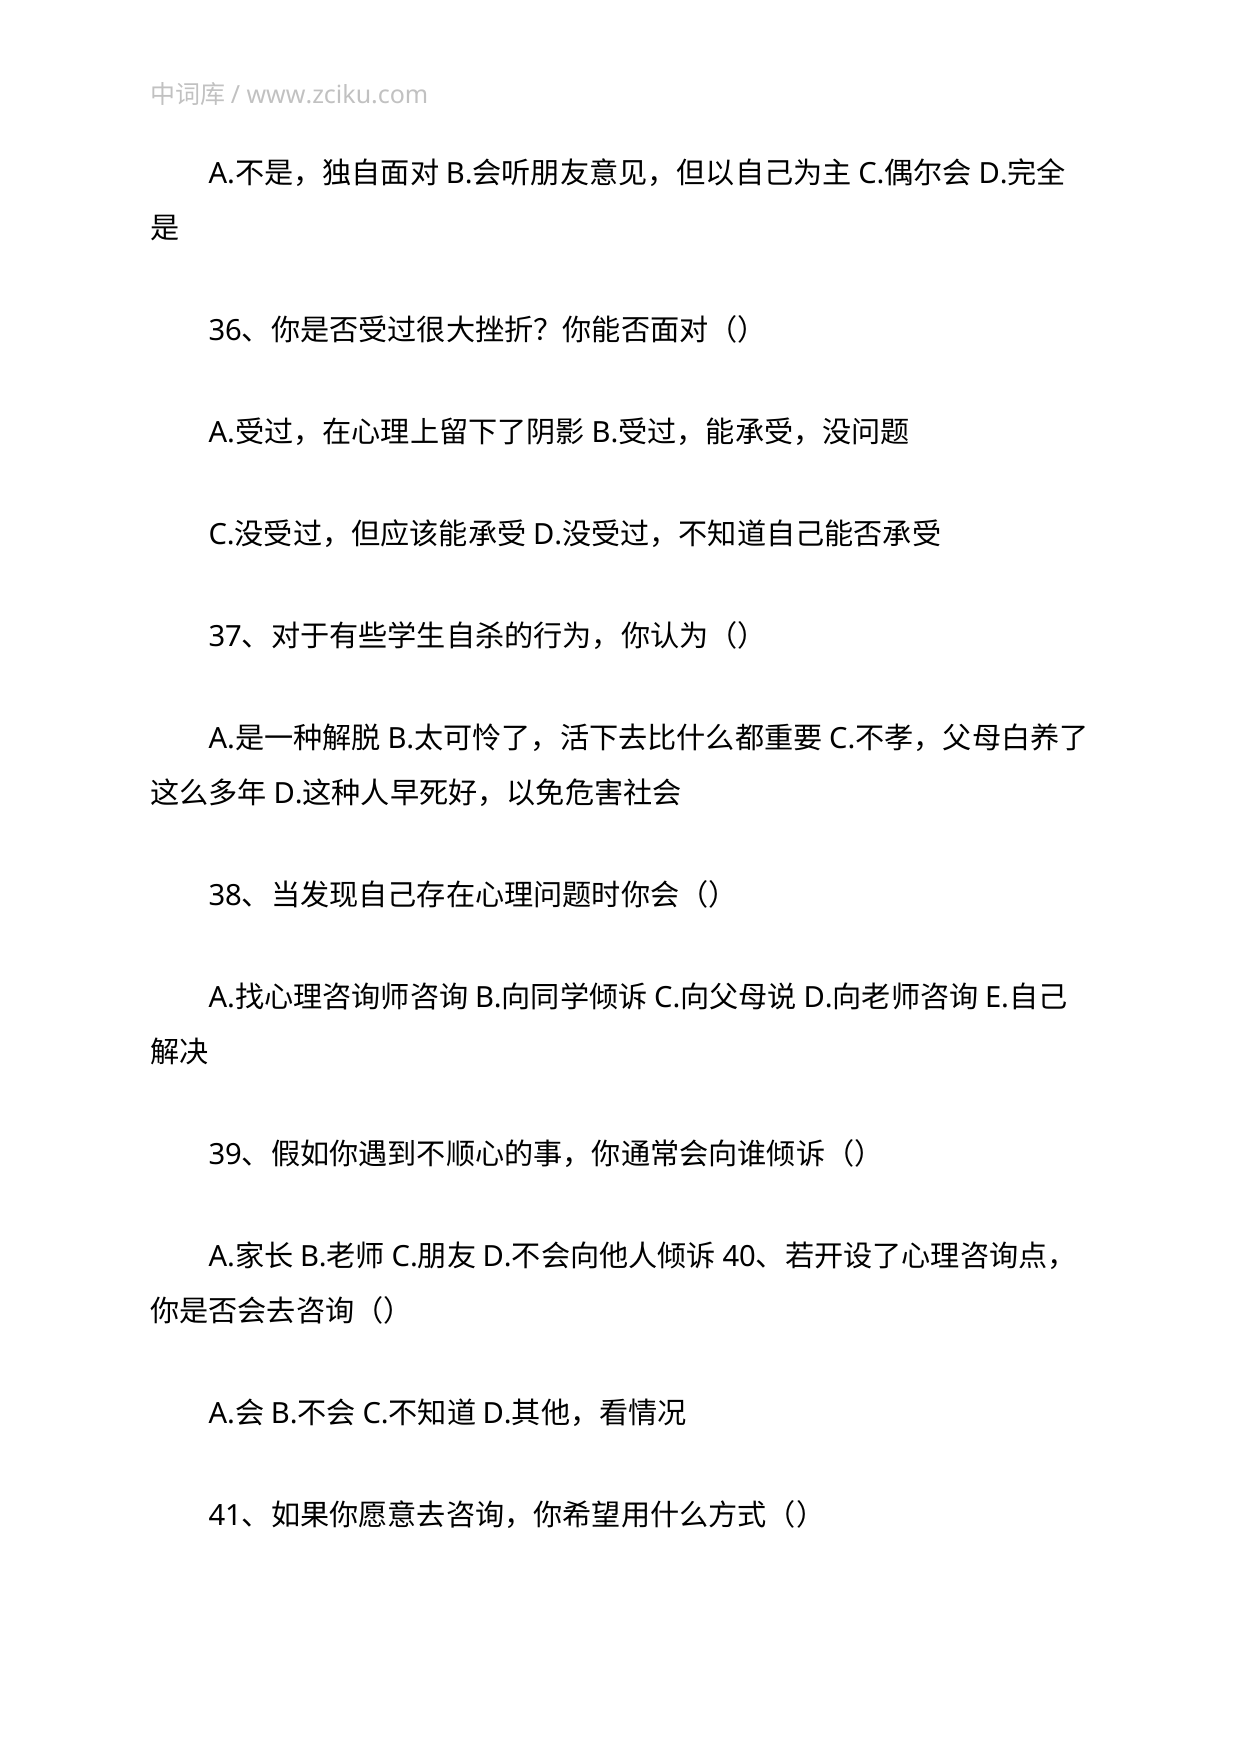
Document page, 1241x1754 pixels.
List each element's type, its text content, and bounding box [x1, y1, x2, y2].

text 39、假如你遇到不顺心的事，你通常会向谁倾诉（） [150, 1130, 1090, 1173]
text 38、当发现自己存在心理问题时你会（） [150, 872, 1090, 914]
text A.家长 B.老师 C.朋友 D.不会向他人倾诉 40、若开设了心理咨询点，你是否会去咨询（） [150, 1232, 1090, 1330]
text A.会 B.不会 C.不知道 D.其他，看情况 [150, 1389, 1090, 1432]
text 36、你是否受过很大挫折？你能否面对（） [150, 307, 1090, 349]
text C.没受过，但应该能承受 D.没受过，不知道自己能否承受 [150, 511, 1090, 553]
text 37、对于有些学生自杀的行为，你认为（） [150, 613, 1090, 655]
text A.找心理咨询师咨询 B.向同学倾诉 C.向父母说 D.向老师咨询 E.自己解决 [150, 974, 1090, 1071]
text A.不是，独自面对 B.会听朋友意见，但以自己为主 C.偶尔会 D.完全是 [150, 150, 1090, 247]
text A.是一种解脱 B.太可怜了，活下去比什么都重要 C.不孝，父母白养了这么多年 D.这种人早死好，以免危害社会 [150, 715, 1090, 812]
text 41、如果你愿意去咨询，你希望用什么方式（） [150, 1491, 1090, 1533]
text A.受过，在心理上留下了阴影 B.受过，能承受，没问题 [150, 409, 1090, 451]
